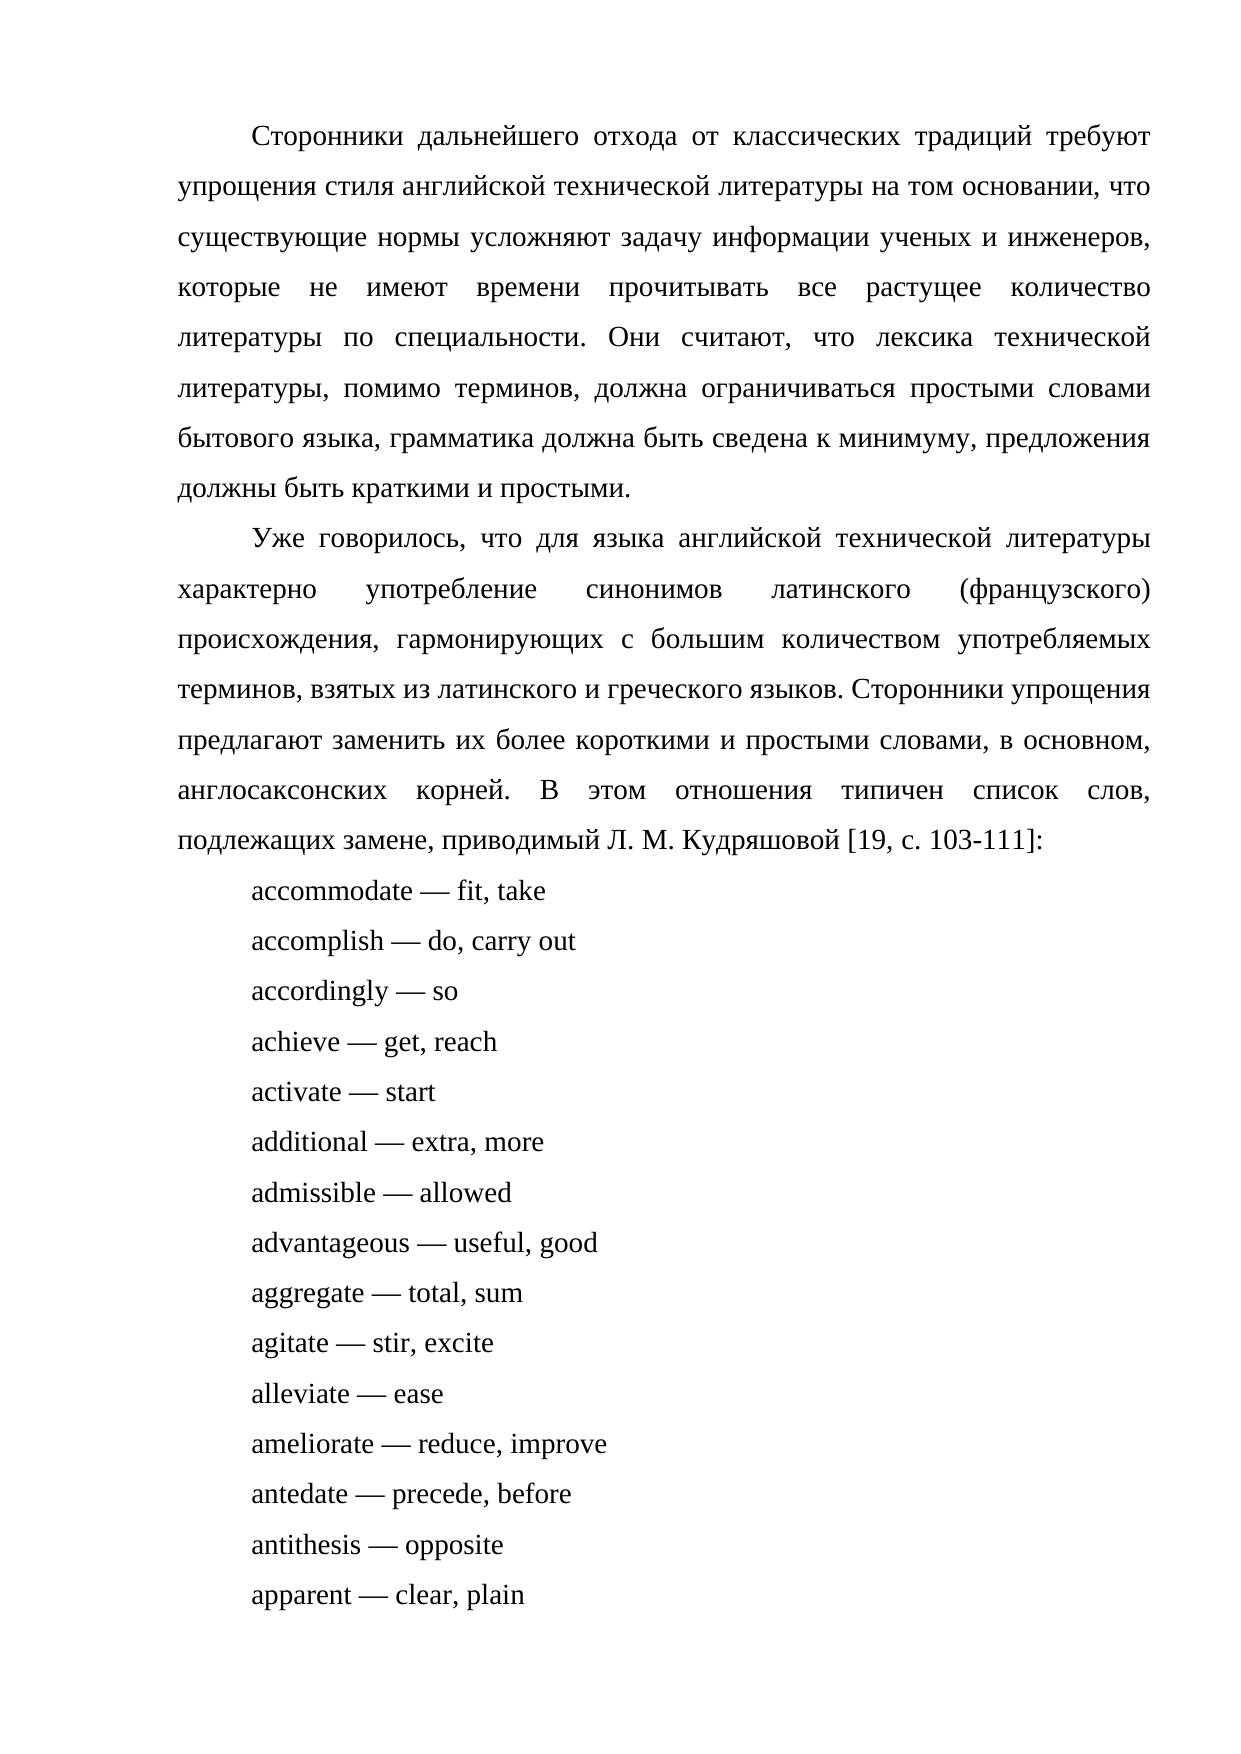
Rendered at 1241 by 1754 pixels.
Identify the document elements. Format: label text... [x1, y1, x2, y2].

text agitate — stir, excite [177, 1326, 1152, 1359]
text admissible — allowed [177, 1175, 1152, 1208]
text Сторонники дальнейшего отхода от классических традиций требуют упрощения стиля английской технической литературы на том основании, что существующие нормы усложняют задачу информации ученых и инженеров, которые не имеют времени прочитывать все растущее количество литературы по специальности. Они считают, что лексика технической литературы, помимо терминов, должна ограничиваться простыми словами бытового языка, грамматика должна быть сведена к минимуму, предложения должны быть краткими и простыми. [177, 118, 1152, 504]
text activate — start [177, 1074, 1152, 1108]
text additional — extra, more [177, 1124, 1152, 1158]
text alleviate — ease [177, 1376, 1152, 1409]
text antithesis — opposite [177, 1527, 1152, 1560]
text accommodate — fit, take [177, 873, 1152, 906]
text ameliorate — reduce, improve [177, 1426, 1152, 1460]
text antedate — precede, before [177, 1477, 1152, 1510]
text achieve — get, reach [177, 1024, 1152, 1057]
text advantageous — useful, good [177, 1225, 1152, 1258]
text apparent — clear, plain [177, 1577, 1152, 1611]
text accordingly — so [177, 973, 1152, 1007]
text accomplish — do, carry out [177, 923, 1152, 957]
text aggregate — total, sum [177, 1275, 1152, 1309]
text Уже говорилось, что для языка английской технической литературы характерно употребление синонимов латинского (французского) происхождения, гармонирующих с большим количеством употребляемых терминов, взятых из латинского и греческого языков. Сторонники упрощения предлагают заменить их более короткими и простыми словами, в основном, англосаксонских корней. В этом отношения типичен список слов, подлежащих замене, приводимый Л. М. Кудряшовой [19, c. 103-111]: [177, 521, 1152, 856]
